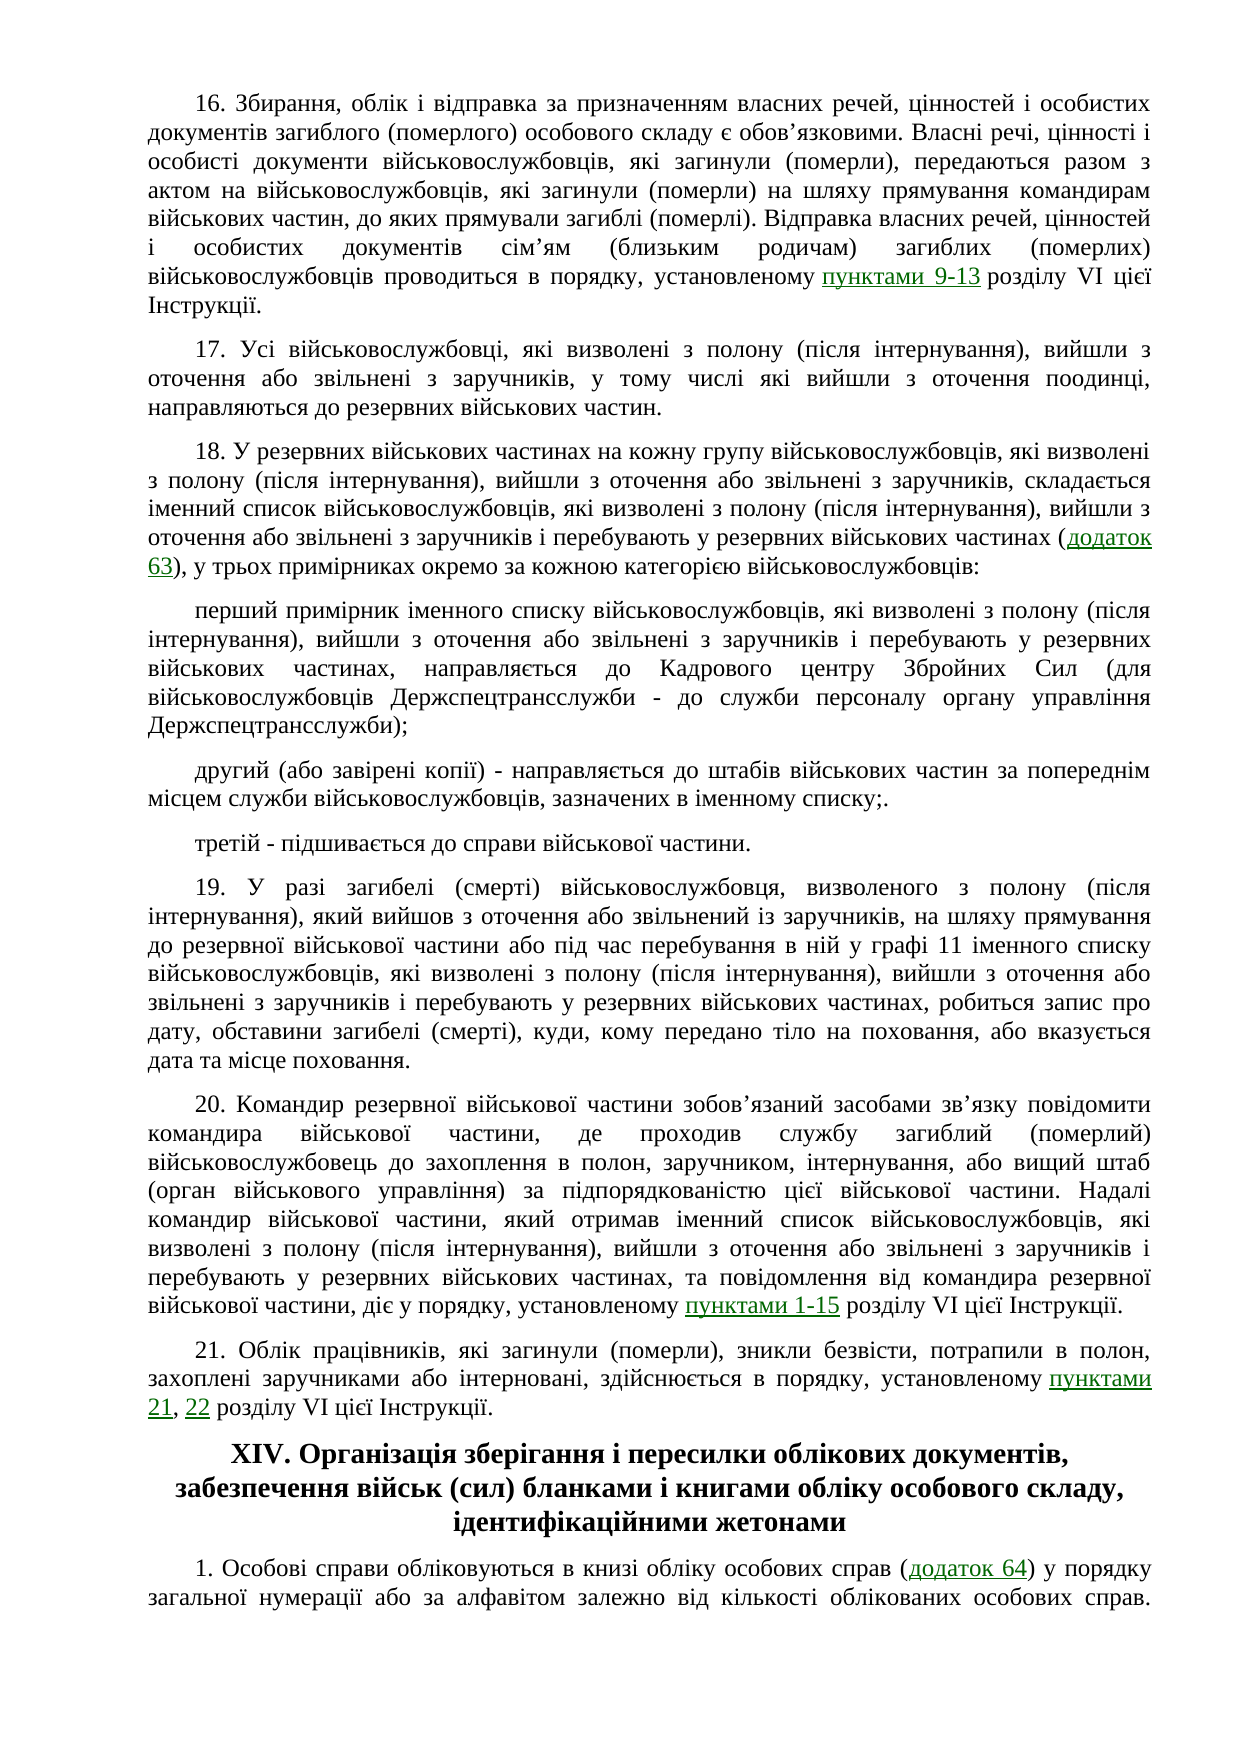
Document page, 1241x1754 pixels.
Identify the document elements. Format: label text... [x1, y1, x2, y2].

text 19. У разі загибелі (смерті) військовослужбовця, визволеного з полону (після інтернування), який вийшов з оточення або звільнений із заручників, на шляху прямування до резервної військової частини або під час перебування в ній у графі 11 іменного списку військовослужбовців, які визволені з полону (після інтернування), вийшли з оточення або звільнені з заручників і перебувають у резервних військових частинах, робиться запис про дату, обставини загибелі (смерті), куди, кому передано тіло на поховання, або вказується дата та місце поховання. [148, 872, 1152, 1073]
text третій - підшивається до справи військової частини. [148, 828, 1152, 857]
text 16. Збирання, облік і відправка за призначенням власних речей, цінностей і особистих документів загиблого (померлого) особового складу є обов’язковими. Власні речі, цінності і особисті документи військовослужбовців, які загинули (померли), передаються разом з актом на військовослужбовців, які загинули (померли) на шляху прямування командирам військових частин, до яких прямували загиблі (померлі). Відправка власних речей, цінностей і особистих документів сім’ям (близьким родичам) загиблих (померлих) військовослужбовців проводиться в порядку, установленому пунктами 9-13 розділу VI цієї Інструкції. [148, 88, 1152, 318]
text 18. У резервних військових частинах на кожну групу військовослужбовців, які визволені з полону (після інтернування), вийшли з оточення або звільнені з заручників, складається іменний список військовослужбовців, які визволені з полону (після інтернування), вийшли з оточення або звільнені з заручників і перебувають у резервних військових частинах (додаток 63), у трьох примірниках окремо за кожною категорією військовослужбовців: [148, 436, 1152, 580]
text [148, 1553, 1152, 1610]
text XIV. Організація зберігання і пересилки облікових документів, забезпечення військ (сил) бланками і книгами обліку особового складу, ідентифікаційними жетонами [171, 1437, 1128, 1537]
text перший примірник іменного списку військовослужбовців, які визволені з полону (після інтернування), вийшли з оточення або звільнені з заручників і перебувають у резервних військових частинах, направляється до Кадрового центру Збройних Сил (для військовослужбовців Держспецтрансслужби - до служби персоналу органу управління Держспецтрансслужби); [148, 595, 1152, 739]
text 17. Усі військовослужбовці, які визволені з полону (після інтернування), вийшли з оточення або звільнені з заручників, у тому числі які вийшли з оточення поодинці, направляються до резервних військових частин. [148, 334, 1152, 420]
text 21. Облік працівників, які загинули (померли), зникли безвісти, потрапили в полон, захоплені заручниками або інтерновані, здійснюється в порядку, установленому пунктами 21, 22 розділу VI цієї Інструкції. [148, 1335, 1152, 1421]
text другий (або завірені копії) - направляється до штабів військових частин за попереднім місцем служби військовослужбовців, зазначених в іменному списку;. [148, 755, 1152, 812]
text 20. Командир резервної військової частини зобов’язаний засобами зв’язку повідомити командира військової частини, де проходив службу загиблий (померлий) військовослужбовець до захоплення в полон, заручником, інтернування, або вищий штаб (орган військового управління) за підпорядкованістю цієї військової частини. Надалі командир військової частини, який отримав іменний список військовослужбовців, які визволені з полону (після інтернування), вийшли з оточення або звільнені з заручників і перебувають у резервних військових частинах, та повідомлення від командира резервної військової частини, діє у порядку, установленому пунктами 1-15 розділу VI цієї Інструкції. [148, 1089, 1152, 1319]
